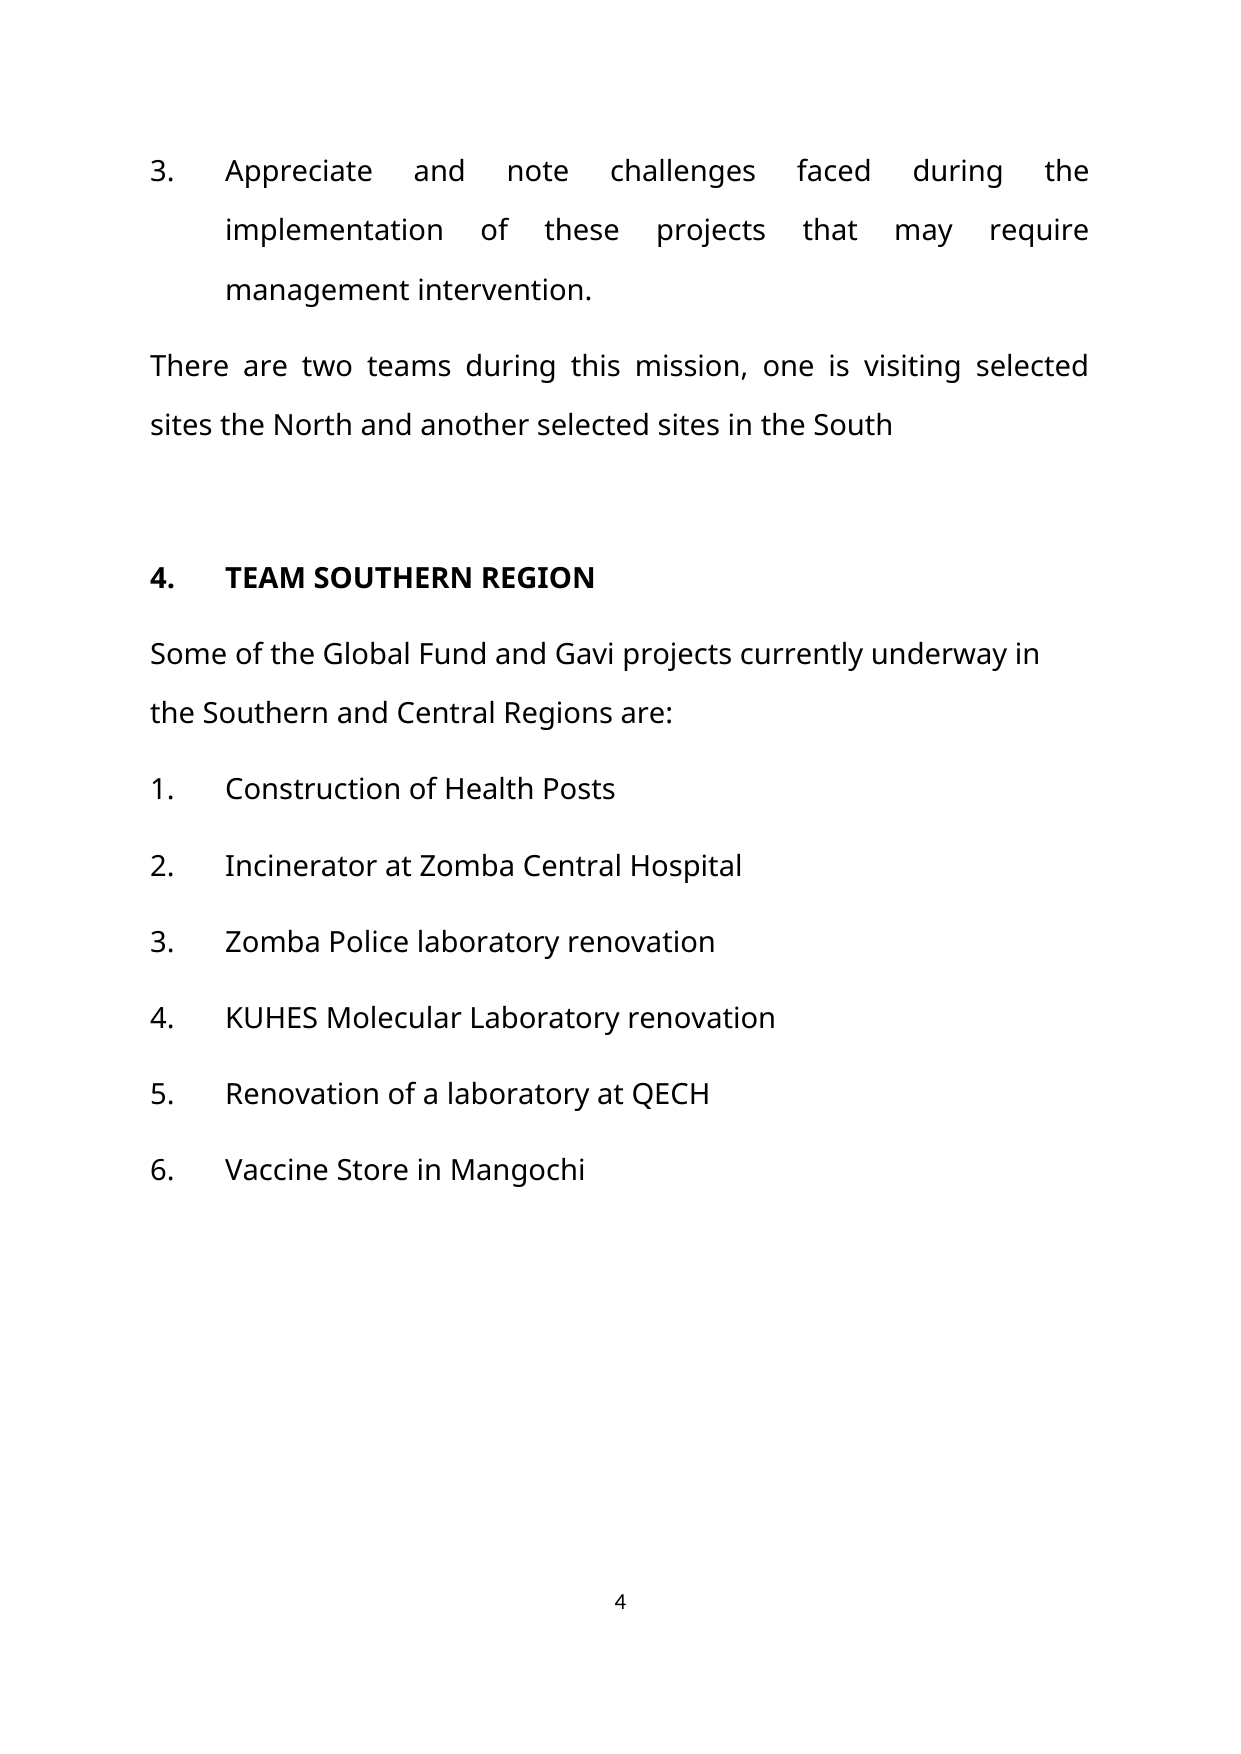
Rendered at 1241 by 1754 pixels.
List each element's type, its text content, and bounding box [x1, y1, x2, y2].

list Vaccine Store in Mangochi [150, 1149, 1090, 1189]
list Incinerator at Zomba Central Hospital [150, 845, 1090, 884]
text There are two teams during this mission, one is visiting selected sites the North and another selected sites in the South [150, 345, 1090, 444]
list TEAM SOUTHERN REGION [150, 557, 1090, 597]
list Construction of Health Posts [150, 769, 1090, 808]
text Some of the Global Fund and Gavi projects currently underway in the Southern and Central Regions are: [150, 633, 1090, 732]
list Appreciate and note challenges faced during the implementation of these projects that may require management intervention. [150, 150, 1090, 309]
list Renovation of a laboratory at QECH [150, 1073, 1090, 1113]
list Zomba Police laboratory renovation [150, 921, 1090, 961]
list KUHES Molecular Laboratory renovation [150, 997, 1090, 1037]
